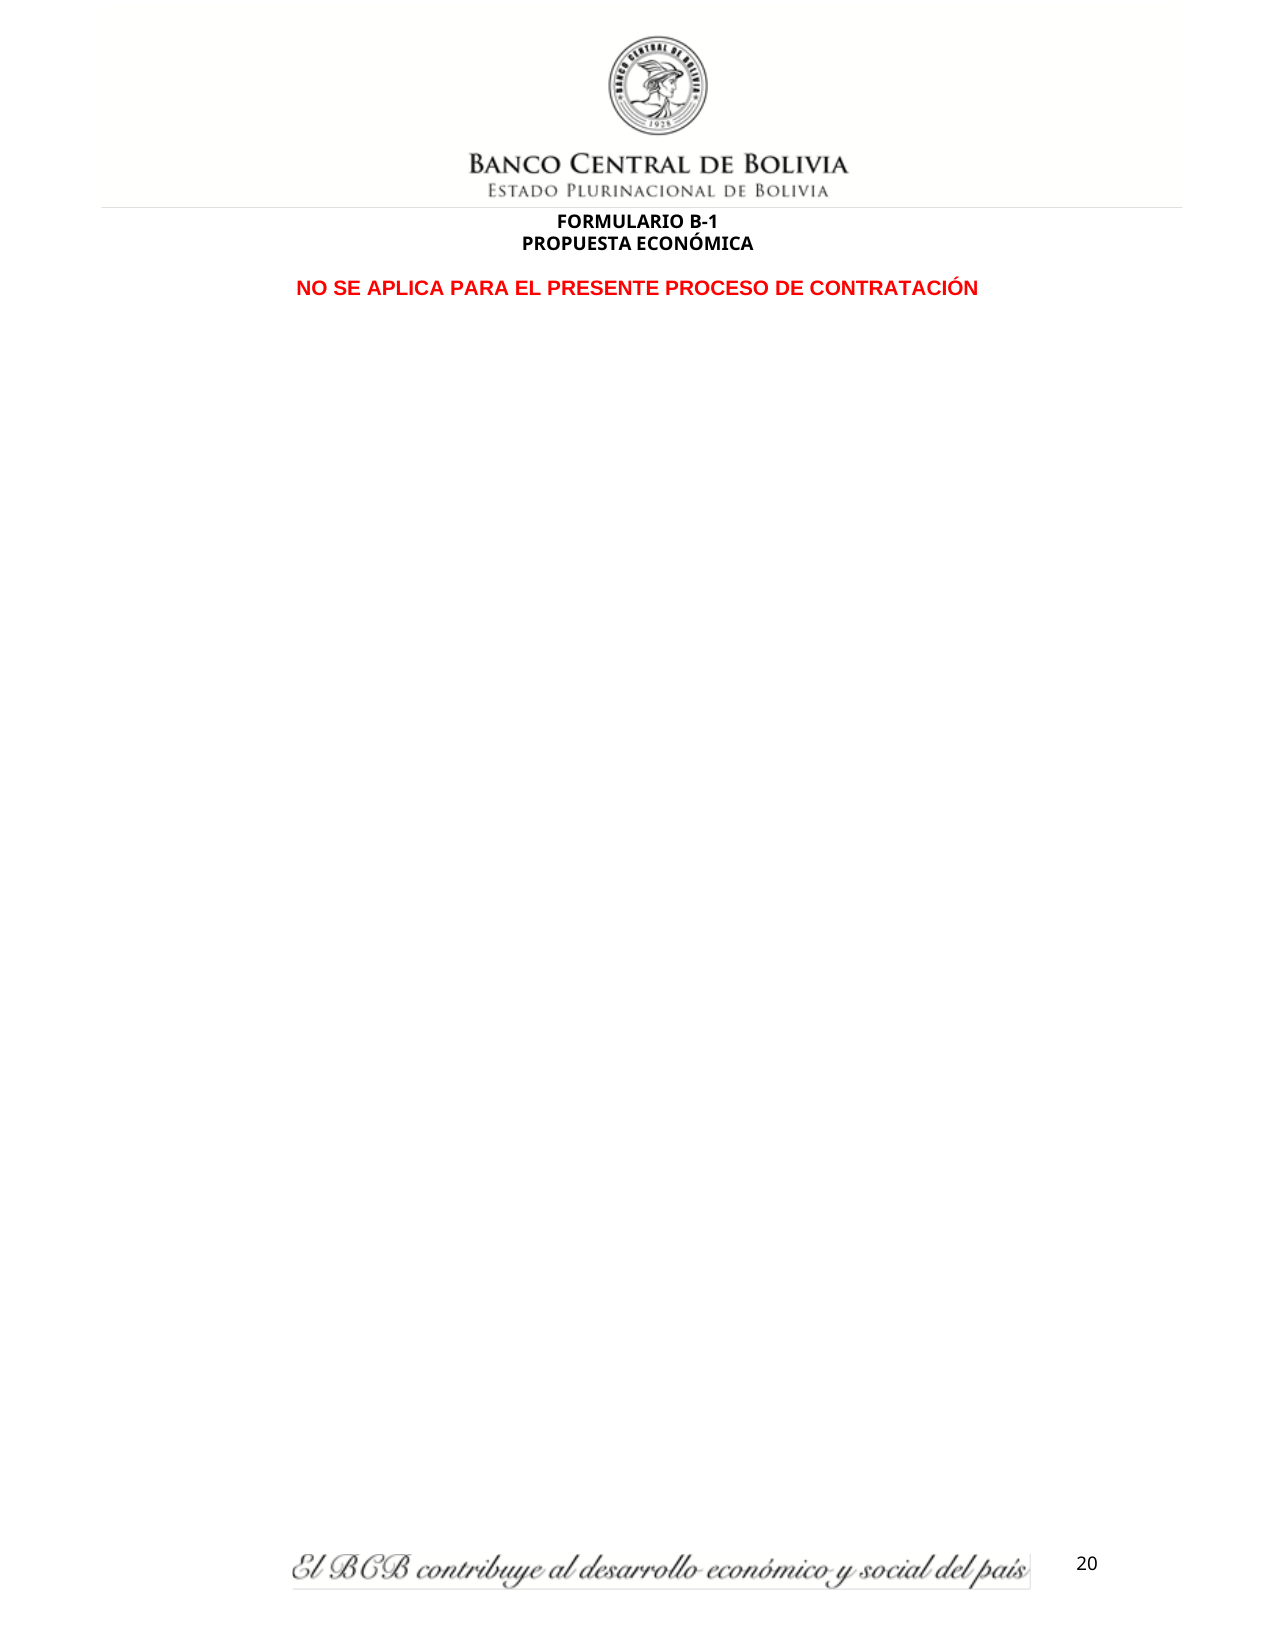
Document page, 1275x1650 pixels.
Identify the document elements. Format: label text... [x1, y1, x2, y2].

text NO SE APLICA PARA EL PRESENTE PROCESO DE CONTRATACIÓN [177, 275, 1098, 299]
text PROPUESTA ECONÓMICA [177, 234, 1098, 254]
picture [292, 1554, 1032, 1591]
text FORMULARIO B-1 [177, 167, 1098, 234]
picture [101, 4, 1183, 209]
